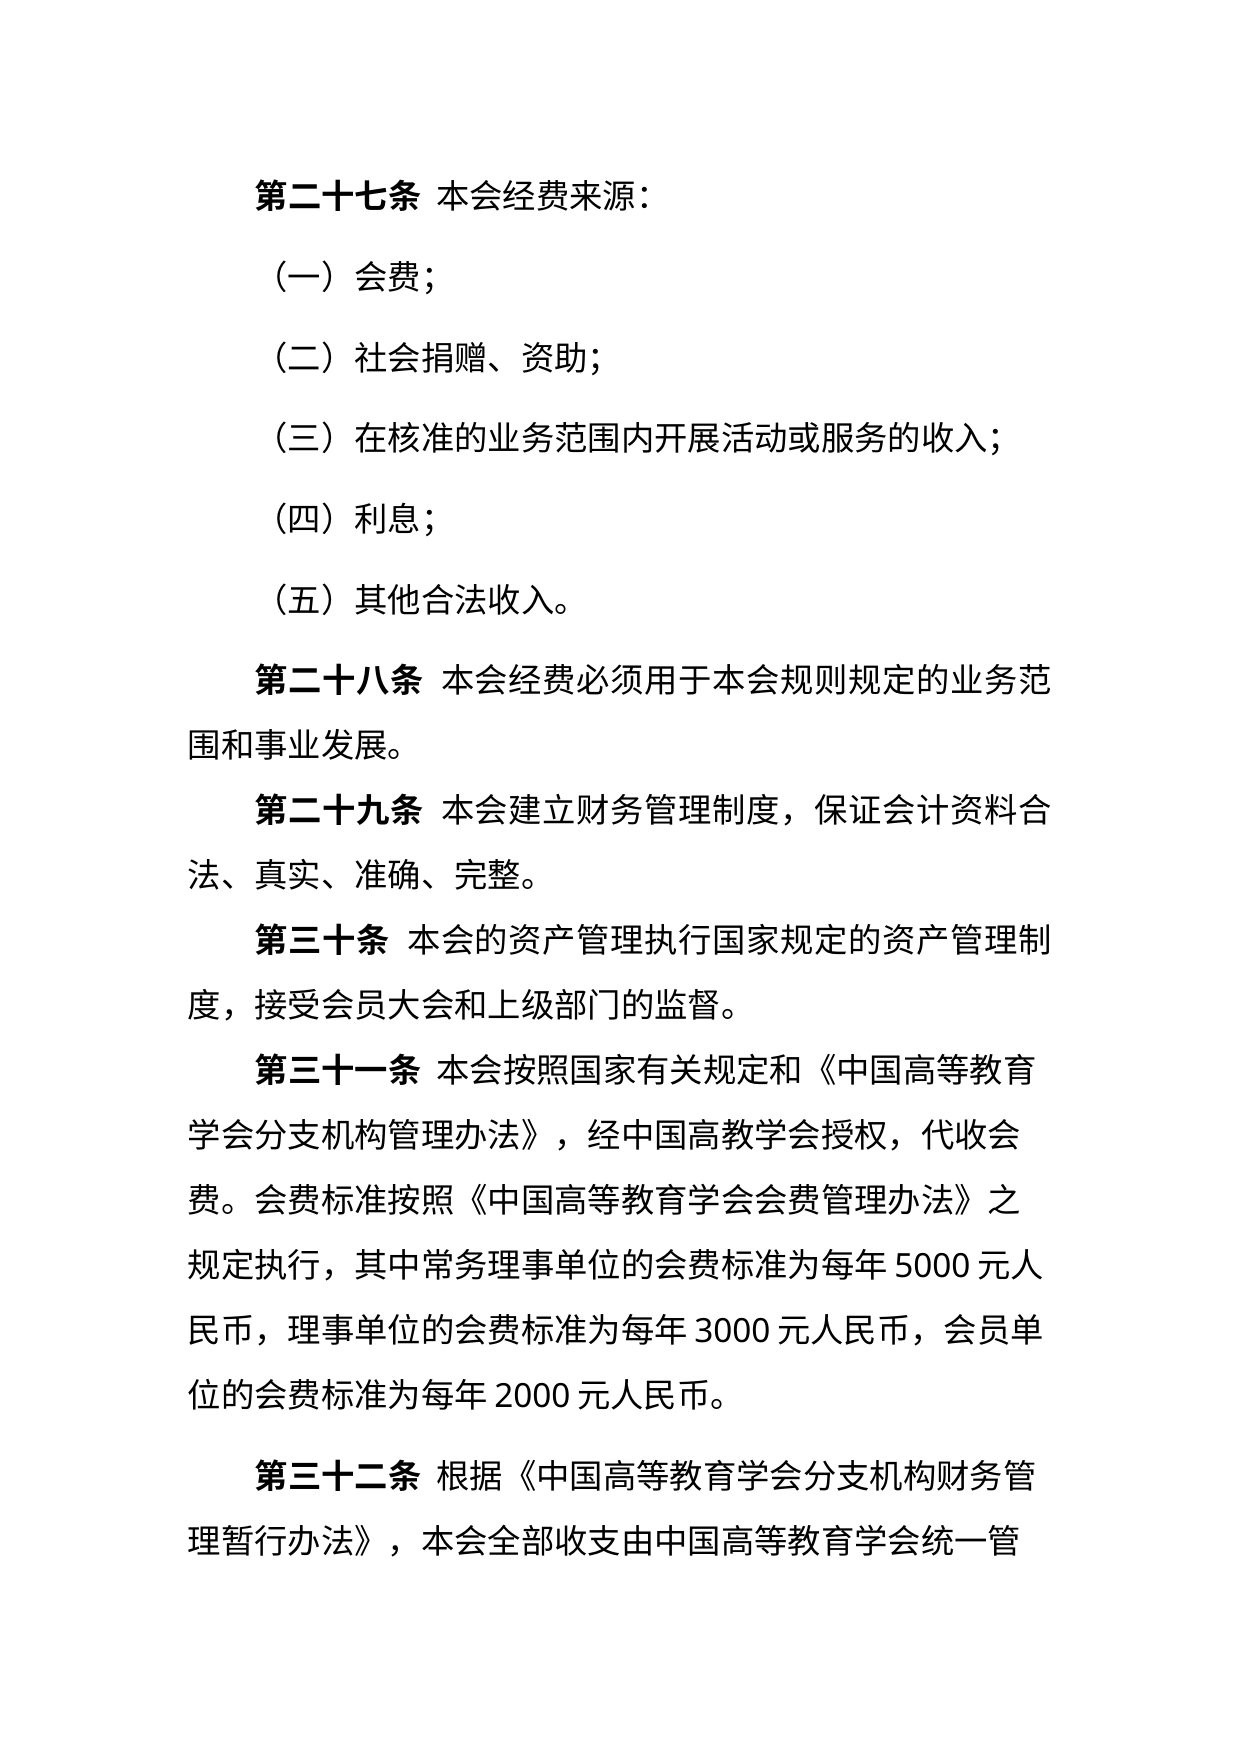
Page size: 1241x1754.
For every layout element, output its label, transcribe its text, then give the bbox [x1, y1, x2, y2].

text （三）在核准的业务范围内开展活动或服务的收入； [187, 404, 1053, 469]
text （一）会费； [187, 243, 1053, 308]
text （二）社会捐赠、资助； [187, 323, 1053, 388]
text 第三十条 本会的资产管理执行国家规定的资产管理制度，接受会员大会和上级部门的监督。 [187, 906, 1053, 1036]
text 第二十九条 本会建立财务管理制度，保证会计资料合法、真实、准确、完整。 [187, 776, 1053, 906]
text 第三十一条 本会按照国家有关规定和《中国高等教育学会分支机构管理办法》，经中国高教学会授权，代收会费。会费标准按照《中国高等教育学会会费管理办法》之规定执行，其中常务理事单位的会费标准为每年5000元人民币，理事单位的会费标准为每年3000元人民币，会员单位的会费标准为每年2000元人民币。 [187, 1036, 1053, 1426]
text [187, 1441, 1053, 1571]
text （五）其他合法收入。 [187, 565, 1053, 630]
text 第二十八条 本会经费必须用于本会规则规定的业务范围和事业发展。 [187, 646, 1053, 776]
text （四）利息； [187, 484, 1053, 549]
text 第二十七条 本会经费来源： [187, 162, 1053, 227]
